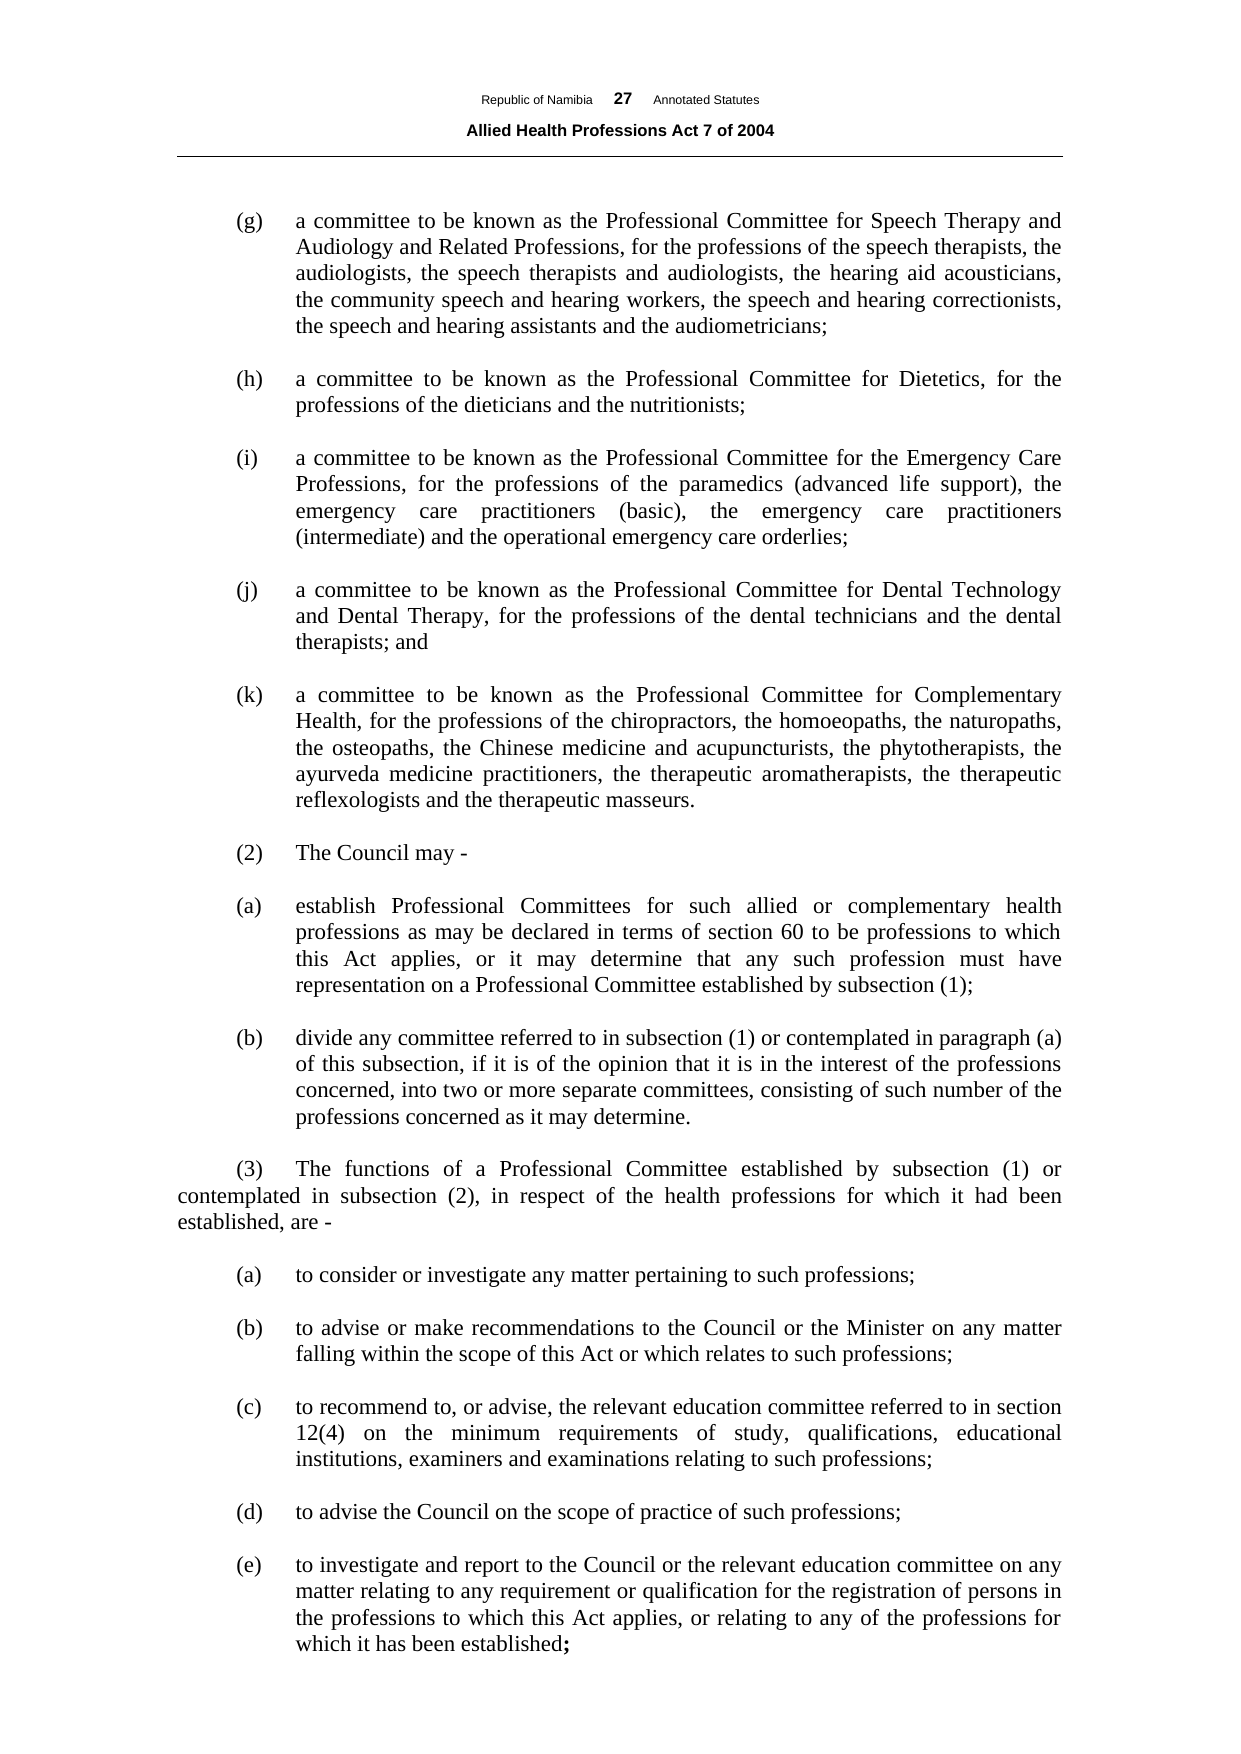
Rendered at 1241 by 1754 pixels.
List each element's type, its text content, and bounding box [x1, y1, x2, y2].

text (c) to recommend to, or advise, the relevant education committee referred to in section 12(4) on the minimum requirements of study, qualifications, educational institutions, examiners and examinations relating to such professions; [236, 1393, 1063, 1472]
text (3) The functions of a Professional Committee established by subsection (1) or contemplated in subsection (2), in respect of the health professions for which it had been established, are - [177, 1156, 1063, 1234]
text (k) a committee to be known as the Professional Committee for Complementary Health, for the professions of the chiropractors, the homoeopaths, the naturopaths, the osteopaths, the Chinese medicine and acupuncturists, the phytotherapists, the ayurveda medicine practitioners, the therapeutic aromatherapists, the therapeutic reflexologists and the therapeutic masseurs. [236, 681, 1063, 813]
text (2) The Council may - [177, 839, 1063, 866]
text (b) divide any committee referred to in subsection (1) or contemplated in paragraph (a) of this subsection, if it is of the opinion that it is in the interest of the professions concerned, into two or more separate committees, consisting of such number of the professions concerned as it may determine. [236, 1024, 1063, 1129]
text (d) to advise the Council on the scope of practice of such professions; [236, 1498, 1063, 1524]
text (i) a committee to be known as the Professional Committee for the Emergency Care Professions, for the professions of the paramedics (advanced life support), the emergency care practitioners (basic), the emergency care practitioners (intermediate) and the operational emergency care orderlies; [236, 444, 1063, 549]
text (a) establish Professional Committees for such allied or complementary health professions as may be declared in terms of section 60 to be professions to which this Act applies, or it may determine that any such profession must have representation on a Professional Committee established by subsection (1); [236, 892, 1063, 997]
text (a) to consider or investigate any matter pertaining to such professions; [236, 1261, 1063, 1287]
text (b) to advise or make recommendations to the Council or the Minister on any matter falling within the scope of this Act or which relates to such professions; [236, 1314, 1063, 1366]
text (e) to investigate and report to the Council or the relevant education committee on any matter relating to any requirement or qualification for the registration of persons in the professions to which this Act applies, or relating to any of the professions for which it has been established; [236, 1551, 1063, 1656]
text (j) a committee to be known as the Professional Committee for Dental Technology and Dental Therapy, for the professions of the dental technicians and the dental therapists; and [236, 576, 1063, 655]
text (h) a committee to be known as the Professional Committee for Dietetics, for the professions of the dieticians and the nutritionists; [236, 365, 1063, 418]
text (g) a committee to be known as the Professional Committee for Speech Therapy and Audiology and Related Professions, for the professions of the speech therapists, the audiologists, the speech therapists and audiologists, the hearing aid acousticians, the community speech and hearing workers, the speech and hearing correctionists, the speech and hearing assistants and the audiometricians; [236, 207, 1063, 338]
